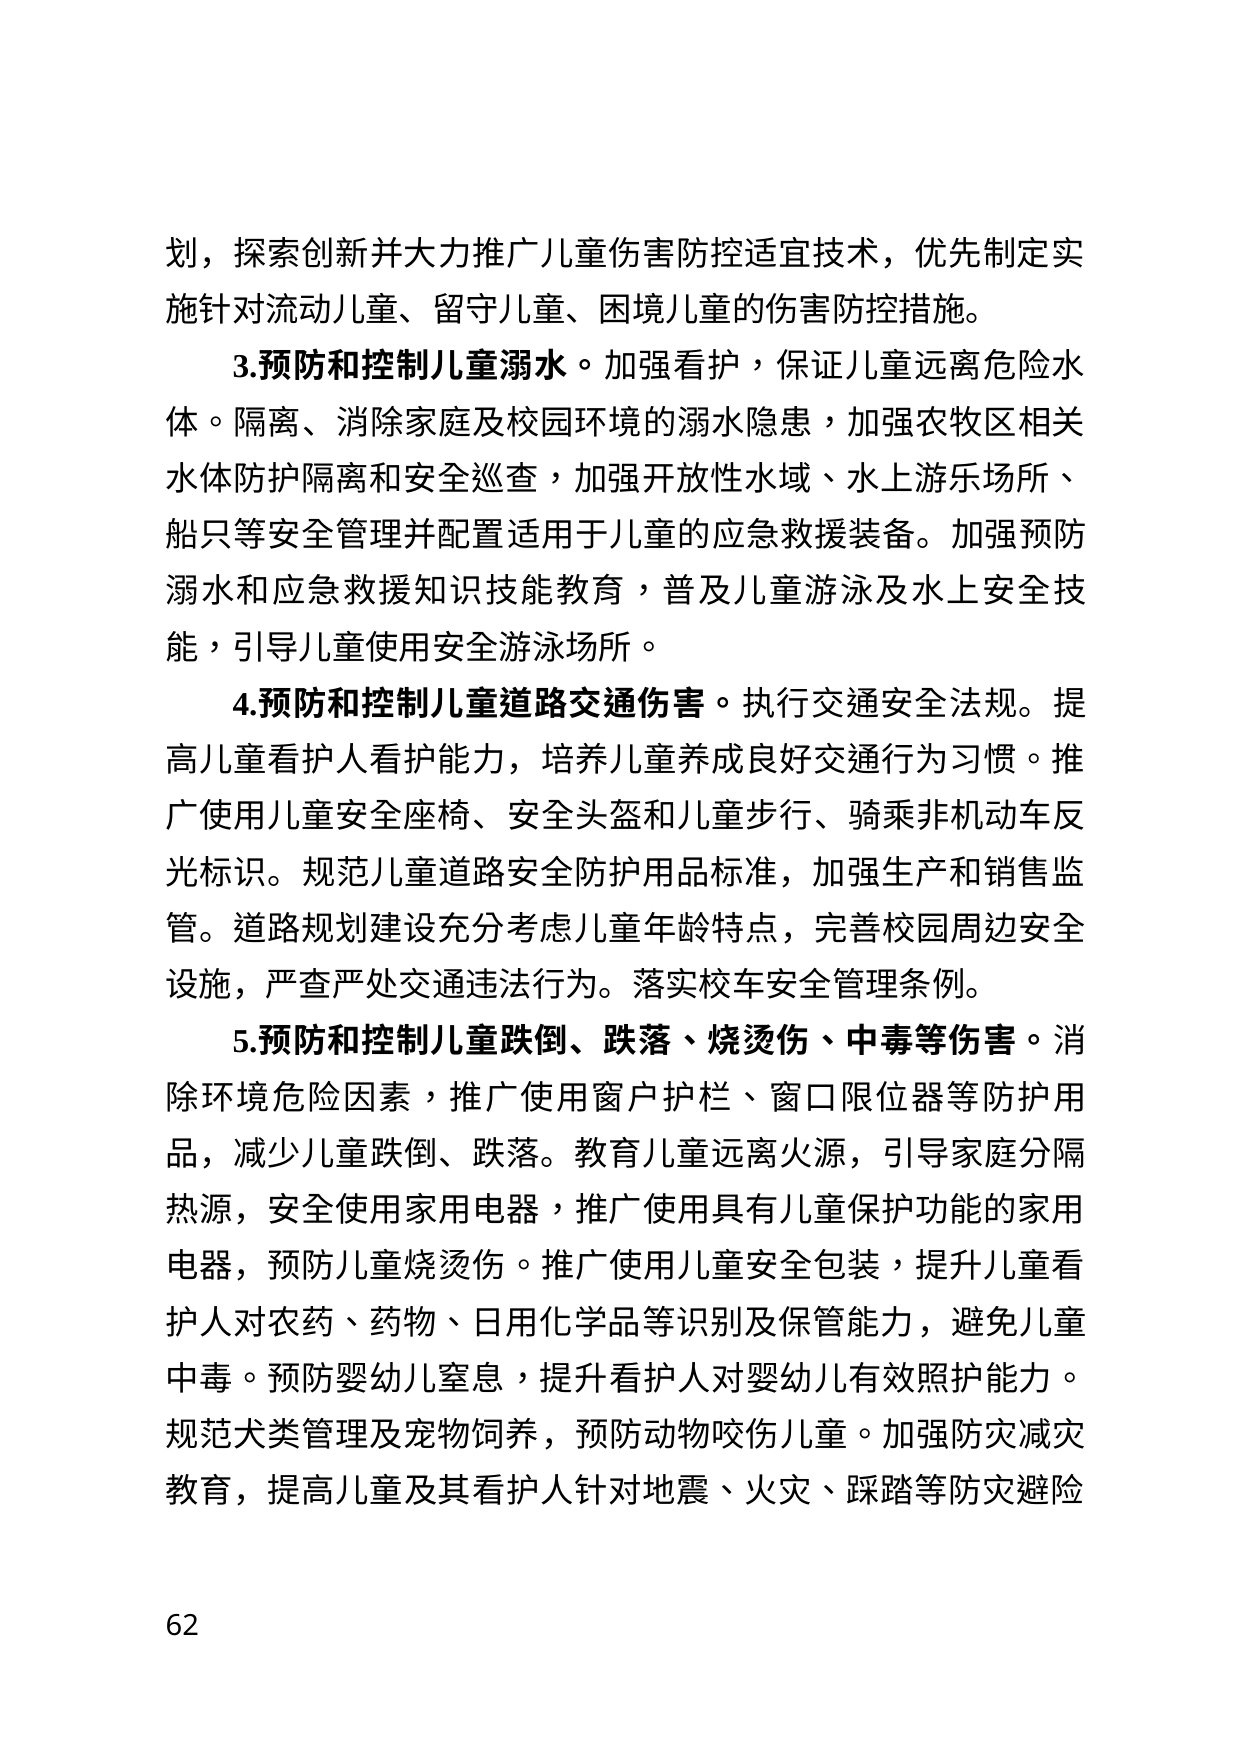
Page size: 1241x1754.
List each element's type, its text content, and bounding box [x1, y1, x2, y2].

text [165, 220, 1087, 333]
text 4.预防和控制儿童道路交通伤害。执行交通安全法规。提高儿童看护人看护能力，培养儿童养成良好交通行为习惯。推广使用儿童安全座椅、安全头盔和儿童步行、骑乘非机动车反光标识。规范儿童道路安全防护用品标准，加强生产和销售监管。道路规划建设充分考虑儿童年龄特点，完善校园周边安全设施，严查严处交通违法行为。落实校车安全管理条例。 [165, 670, 1087, 1008]
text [165, 1008, 1087, 1514]
text 3.预防和控制儿童溺水。加强看护，保证儿童远离危险水体。隔离、消除家庭及校园环境的溺水隐患，加强农牧区相关水体防护隔离和安全巡查，加强开放性水域、水上游乐场所、船只等安全管理并配置适用于儿童的应急救援装备。加强预防溺水和应急救援知识技能教育，普及儿童游泳及水上安全技能，引导儿童使用安全游泳场所。 [165, 333, 1087, 670]
